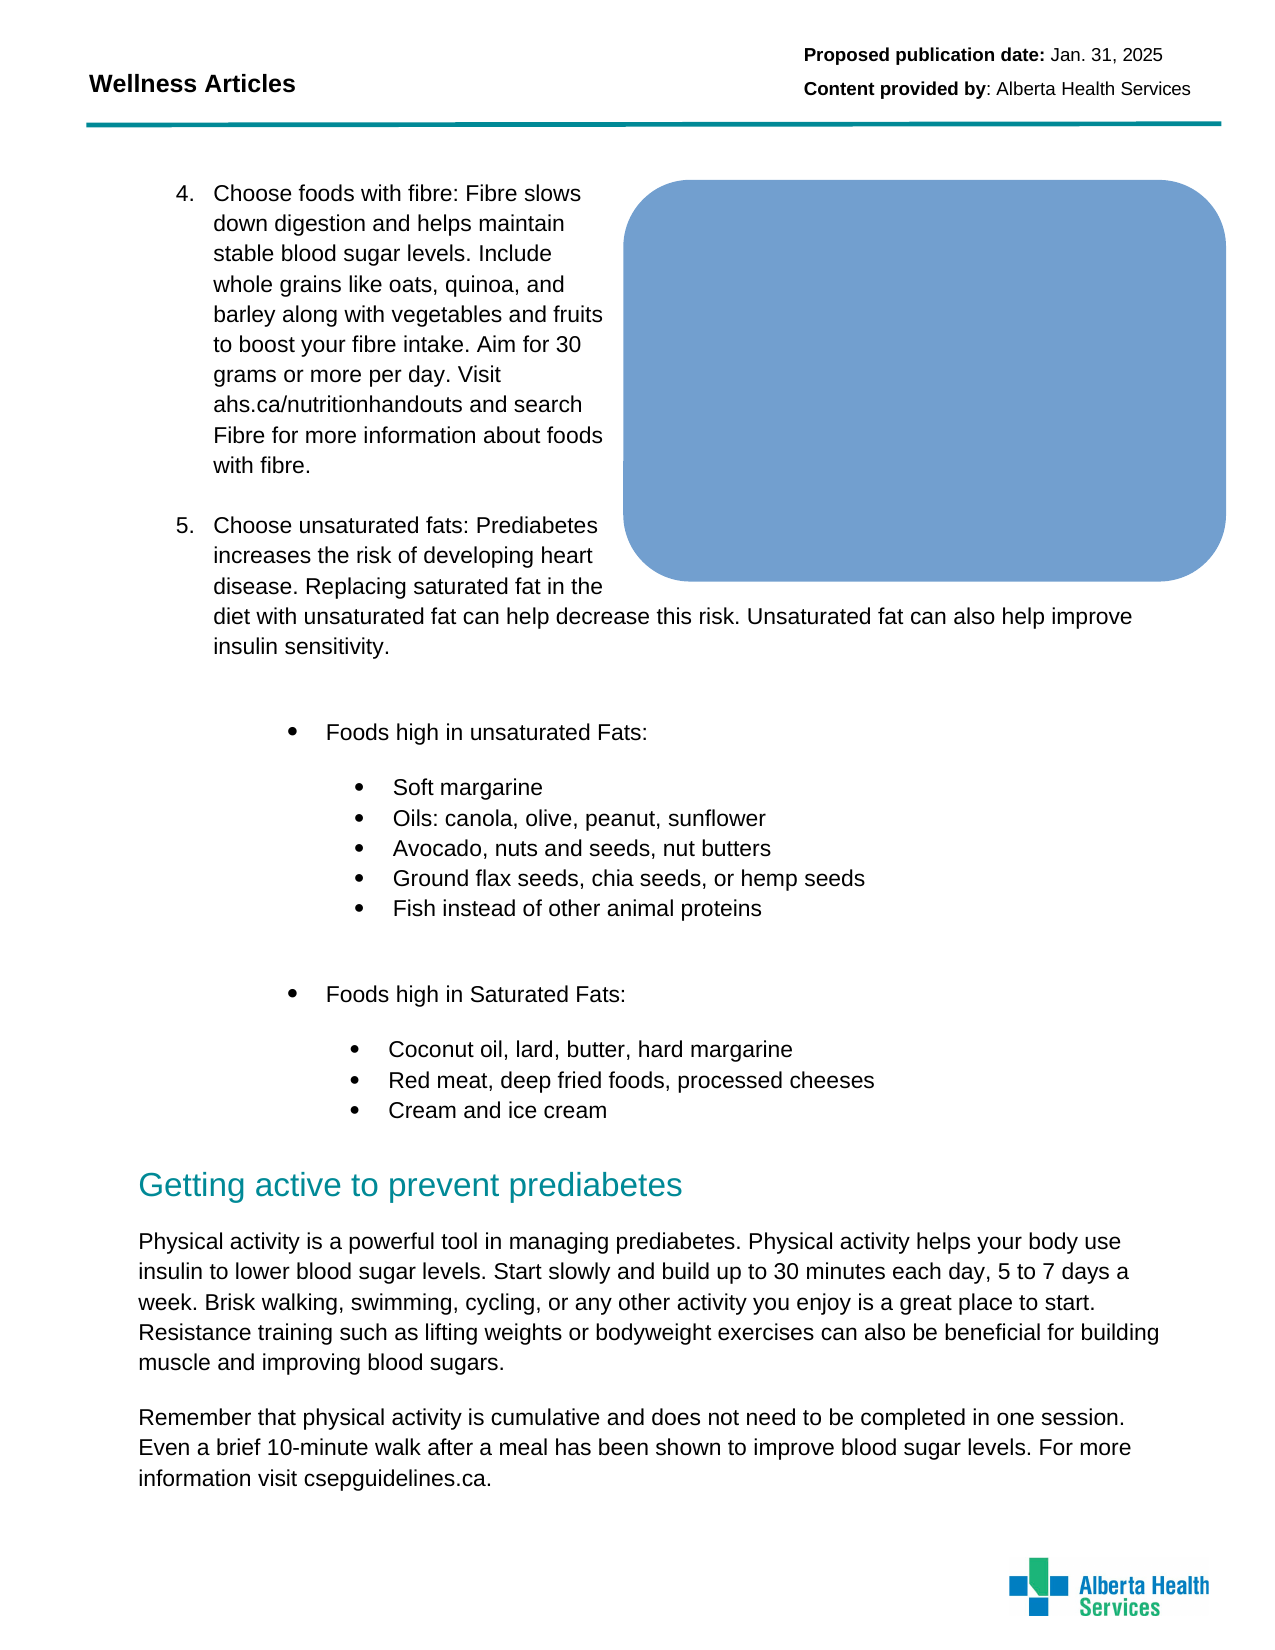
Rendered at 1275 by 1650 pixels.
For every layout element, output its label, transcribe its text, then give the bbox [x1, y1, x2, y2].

list Foods high in Saturated Fats: [288, 981, 1141, 1007]
list Coconut oil, lard, butter, hard margarine [351, 1036, 1170, 1063]
list Soft margarine [355, 774, 1170, 801]
list Red meat, deep fried foods, processed cheeses [351, 1067, 1170, 1093]
list Ground flax seeds, chia seeds, or hemp seeds [355, 865, 1170, 891]
list Choose unsaturated fats: Prediabetes increases the risk of developing heart disease. Replacing saturated fat in the diet with unsaturated fat can help decrease this risk. Unsaturated fat can also help improve insulin sensitivity. [176, 512, 1170, 659]
text Physical activity is a powerful tool in managing prediabetes. Physical activity helps your body use insulin to lower blood sugar levels. Start slowly and build up to 30 minutes each day, 5 to 7 days a week. Brisk walking, swimming, cycling, or any other activity you enjoy is a great place to start. Resistance training such as lifting weights or bodyweight exercises can also be beneficial for building muscle and improving blood sugars. [138, 1228, 1170, 1375]
list Cream and ice cream [351, 1097, 1170, 1123]
picture [1009, 1557, 1209, 1616]
list Choose foods with fibre: Fibre slows down digestion and helps maintain stable blood sugar levels. Include whole grains like oats, quinoa, and barley along with vegetables and fruits to boost your fibre intake. Aim for 30 grams or more per day. Visit ahs.ca/nutritionhandouts and search Fibre for more information about foods with fibre. [176, 180, 677, 478]
list Foods high in unsaturated Fats: [288, 718, 1141, 745]
list Avocado, nuts and seeds, nut butters [355, 835, 1170, 861]
list Oils: canola, olive, peanut, sunflower [355, 804, 1170, 831]
text Remember that physical activity is cumulative and does not need to be completed in one session. Even a brief 10-minute walk after a meal has been shown to improve blood sugar levels. For more information visit csepguidelines.ca. [138, 1404, 1170, 1491]
subtitle Getting active to prevent prediabetes [138, 1164, 1170, 1203]
list Fish instead of other animal proteins [355, 895, 1170, 922]
